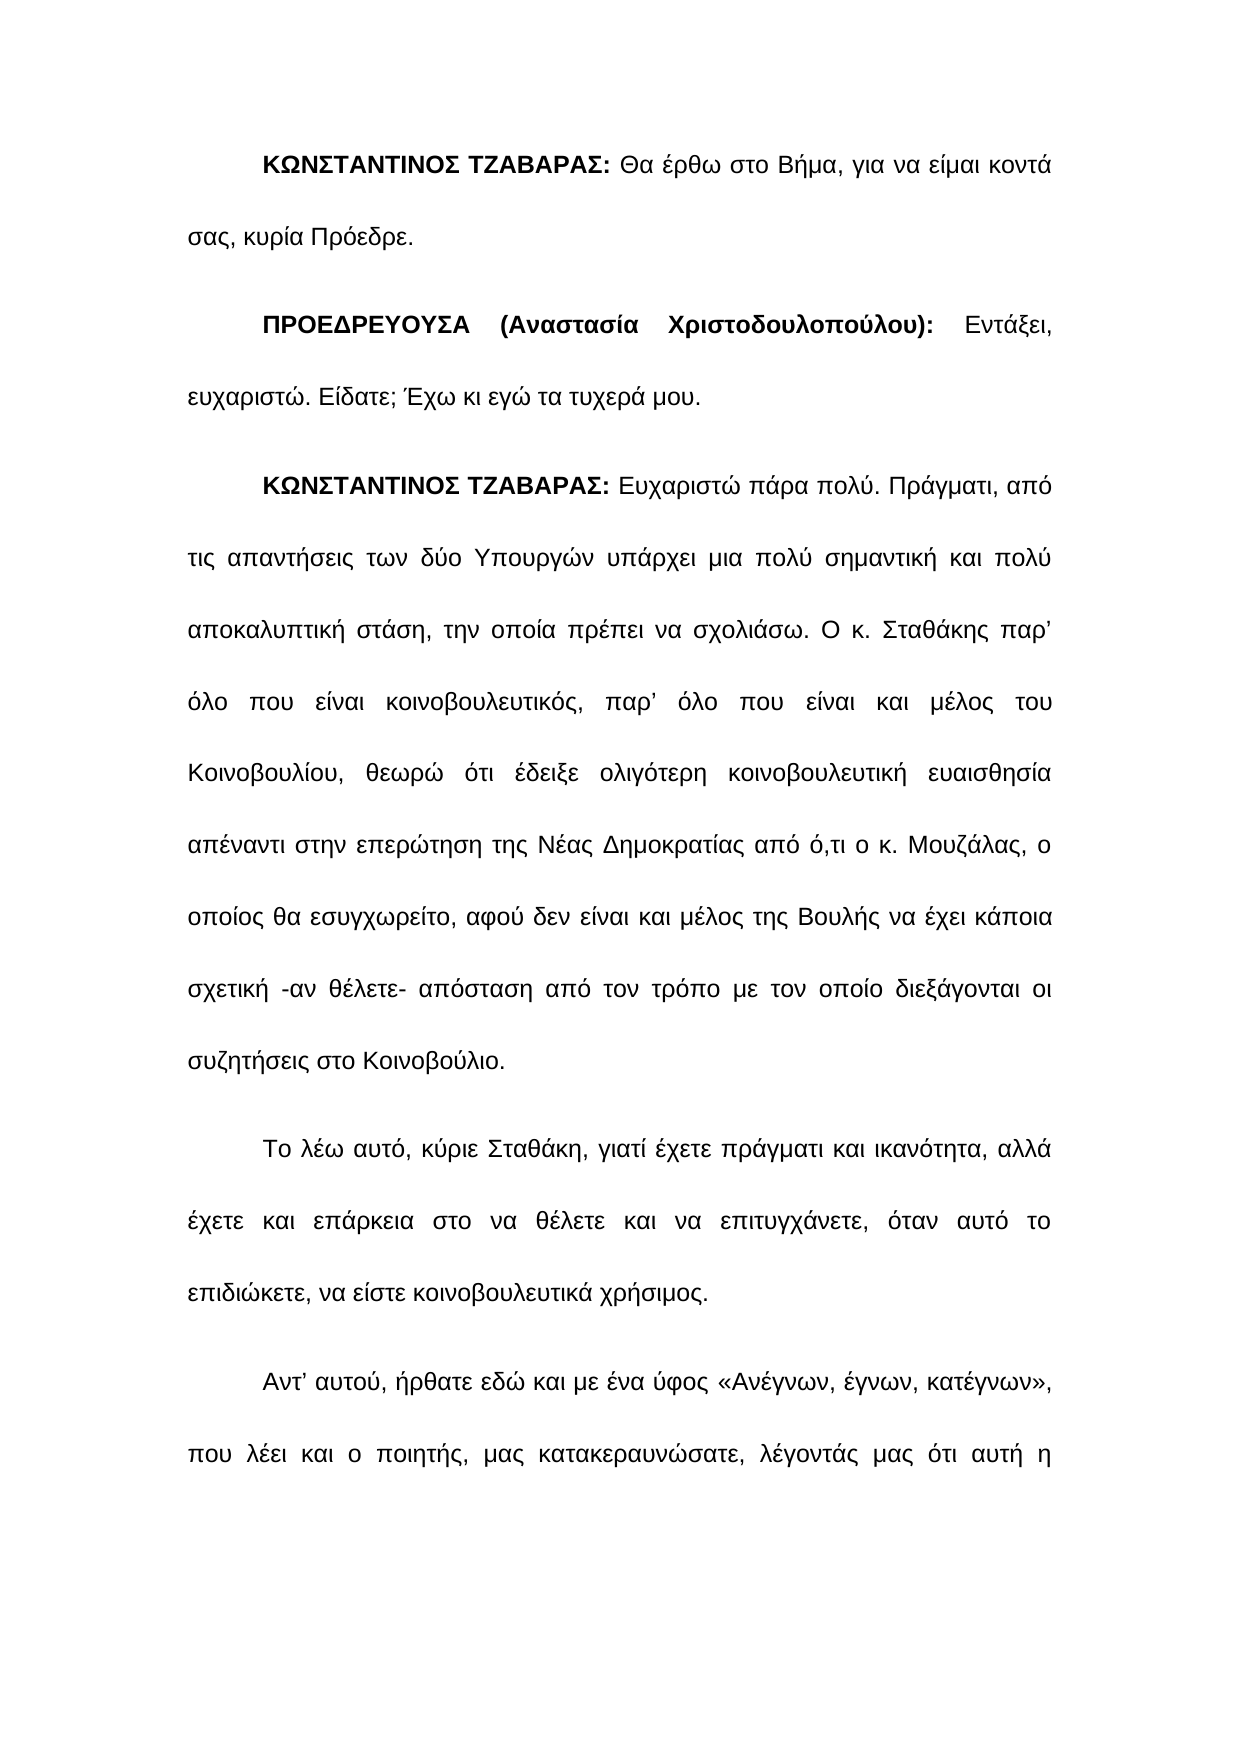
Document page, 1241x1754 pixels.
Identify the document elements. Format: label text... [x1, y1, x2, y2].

text ΚΩΝΣΤΑΝΤΙΝΟΣ ΤΖΑΒΑΡΑΣ: Ευχαριστώ πάρα πολύ. Πράγματι, από τις απαντήσεις των δύο Υπουργών υπάρχει μια πολύ σημαντική και πολύ αποκαλυπτική στάση, την οποία πρέπει να σχολιάσω. Ο κ. Σταθάκης παρ’ όλο που είναι κοινοβουλευτικός, παρ’ όλο που είναι και μέλος του Κοινοβουλίου, θεωρώ ότι έδειξε ολιγότερη κοινοβουλευτική ευαισθησία απέναντι στην επερώτηση της Νέας Δημοκρατίας από ό,τι ο κ. Μουζάλας, ο οποίος θα εσυγχωρείτο, αφού δεν είναι και μέλος της Βουλής να έχει κάποια σχετική -αν θέλετε- απόσταση από τον τρόπο με τον οποίο διεξάγονται οι συζητήσεις στο Κοινοβούλιο. [187, 555, 1053, 1074]
text ΚΩΝΣΤΑΝΤΙΝΟΣ ΤΖΑΒΑΡΑΣ: Ευχαριστώ πάρα πολύ. Πράγματι, από τις απαντήσεις των δύο Υπουργών υπάρχει μια πολύ σημαντική και πολύ αποκαλυπτική στάση, την οποία πρέπει να σχολιάσω. Ο κ. Σταθάκης παρ’ όλο που είναι κοινοβουλευτικός, παρ’ όλο που είναι και μέλος του Κοινοβουλίου, θεωρώ ότι έδειξε ολιγότερη κοινοβουλευτική ευαισθησία απέναντι στην επερώτηση της Νέας Δημοκρατίας από ό,τι ο κ. Μουζάλας, ο οποίος θα εσυγχωρείτο, αφού δεν είναι και μέλος της Βουλής να έχει κάποια σχετική -αν θέλετε- απόσταση από τον τρόπο με τον οποίο διεξάγονται οι συζητήσεις στο Κοινοβούλιο. [187, 471, 1053, 553]
text Το λέω αυτό, κύριε Σταθάκη, γιατί έχετε πράγματι και ικανότητα, αλλά έχετε και επάρκεια στο να θέλετε και να επιτυγχάνετε, όταν αυτό το επιδιώκετε, να είστε κοινοβουλευτικά χρήσιμος. [187, 1134, 1053, 1307]
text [187, 1367, 1053, 1467]
text ΠΡΟΕΔΡΕΥΟΥΣΑ (Αναστασία Χριστοδουλοπούλου): Εντάξει, ευχαριστώ. Είδατε; Έχω κι εγώ τα τυχερά μου. [187, 310, 1053, 411]
text ΚΩΝΣΤΑΝΤΙΝΟΣ ΤΖΑΒΑΡΑΣ: Θα έρθω στο Βήμα, για να είμαι κοντά σας, κυρία Πρόεδρε. [187, 150, 1053, 251]
